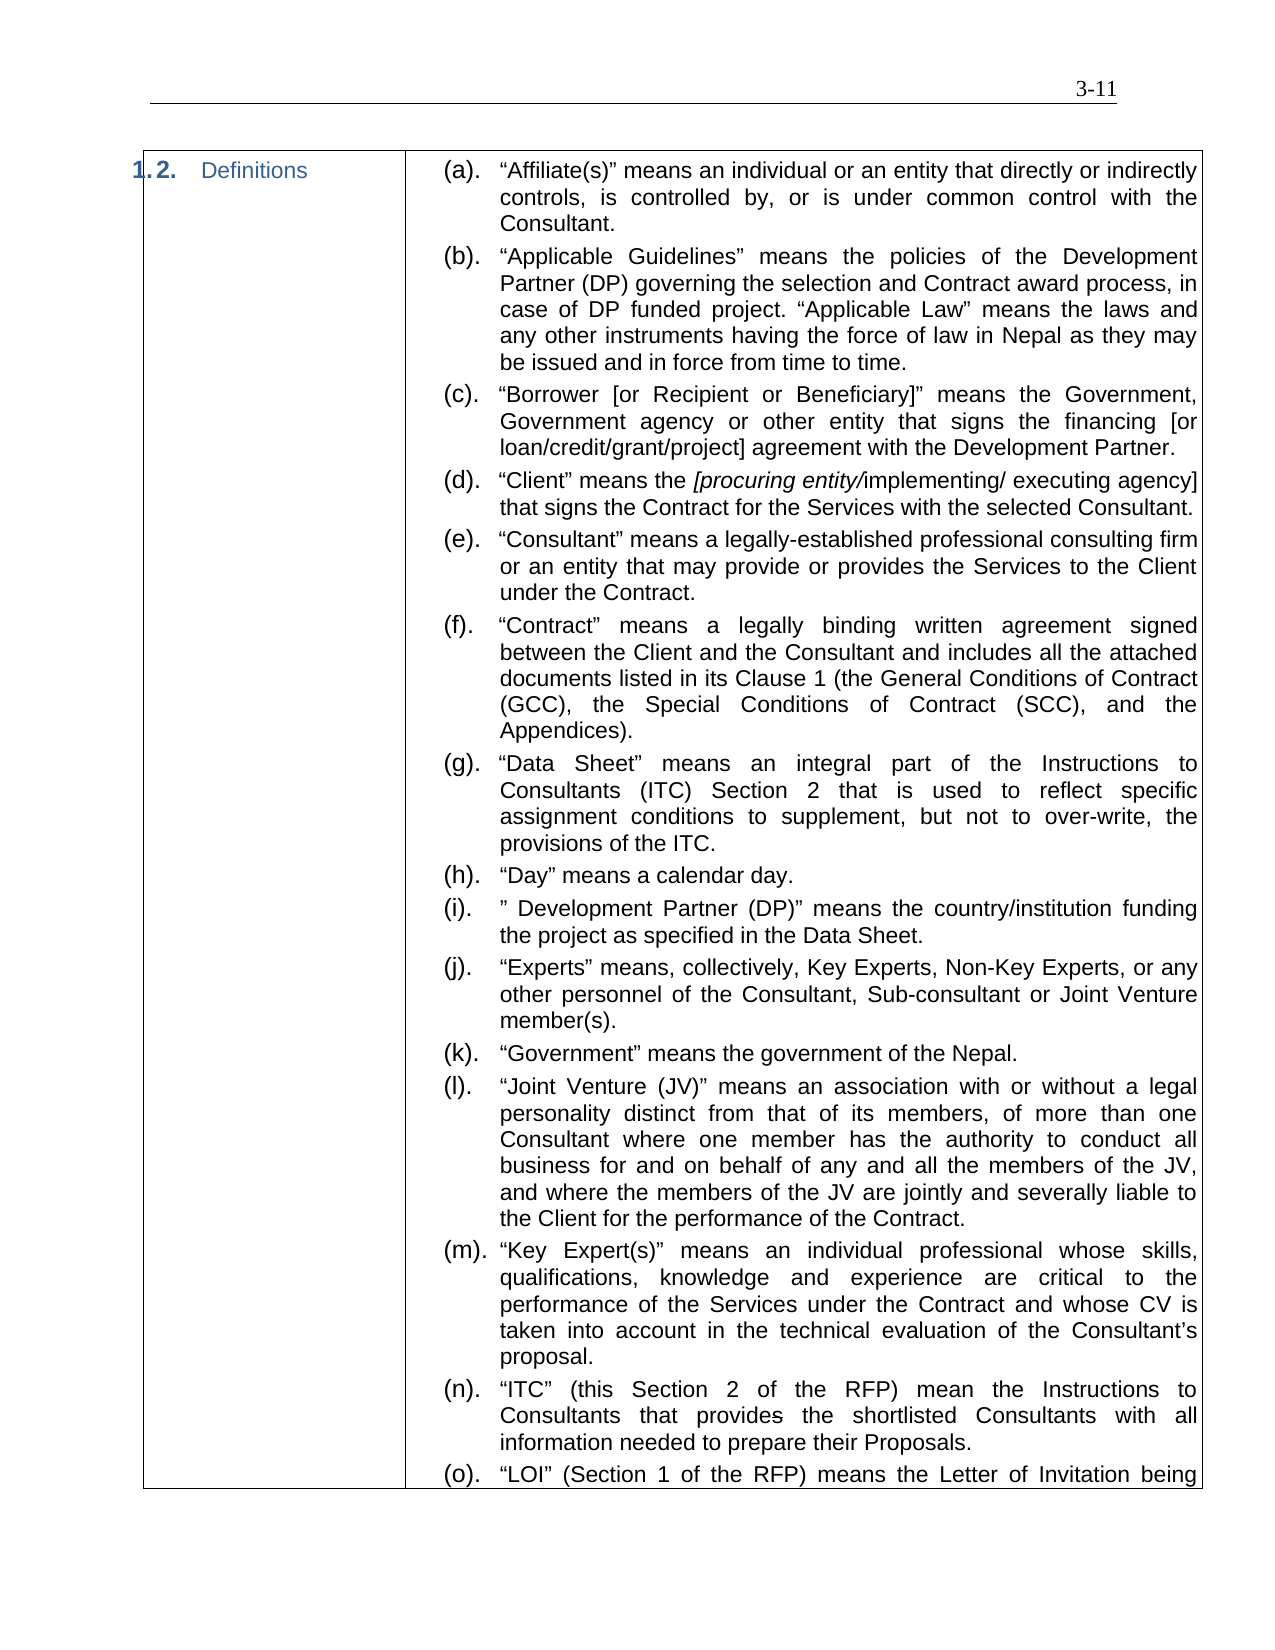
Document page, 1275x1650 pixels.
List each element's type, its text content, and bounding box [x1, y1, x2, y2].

table_header Definitions [144, 151, 405, 1488]
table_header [406, 151, 1202, 1488]
